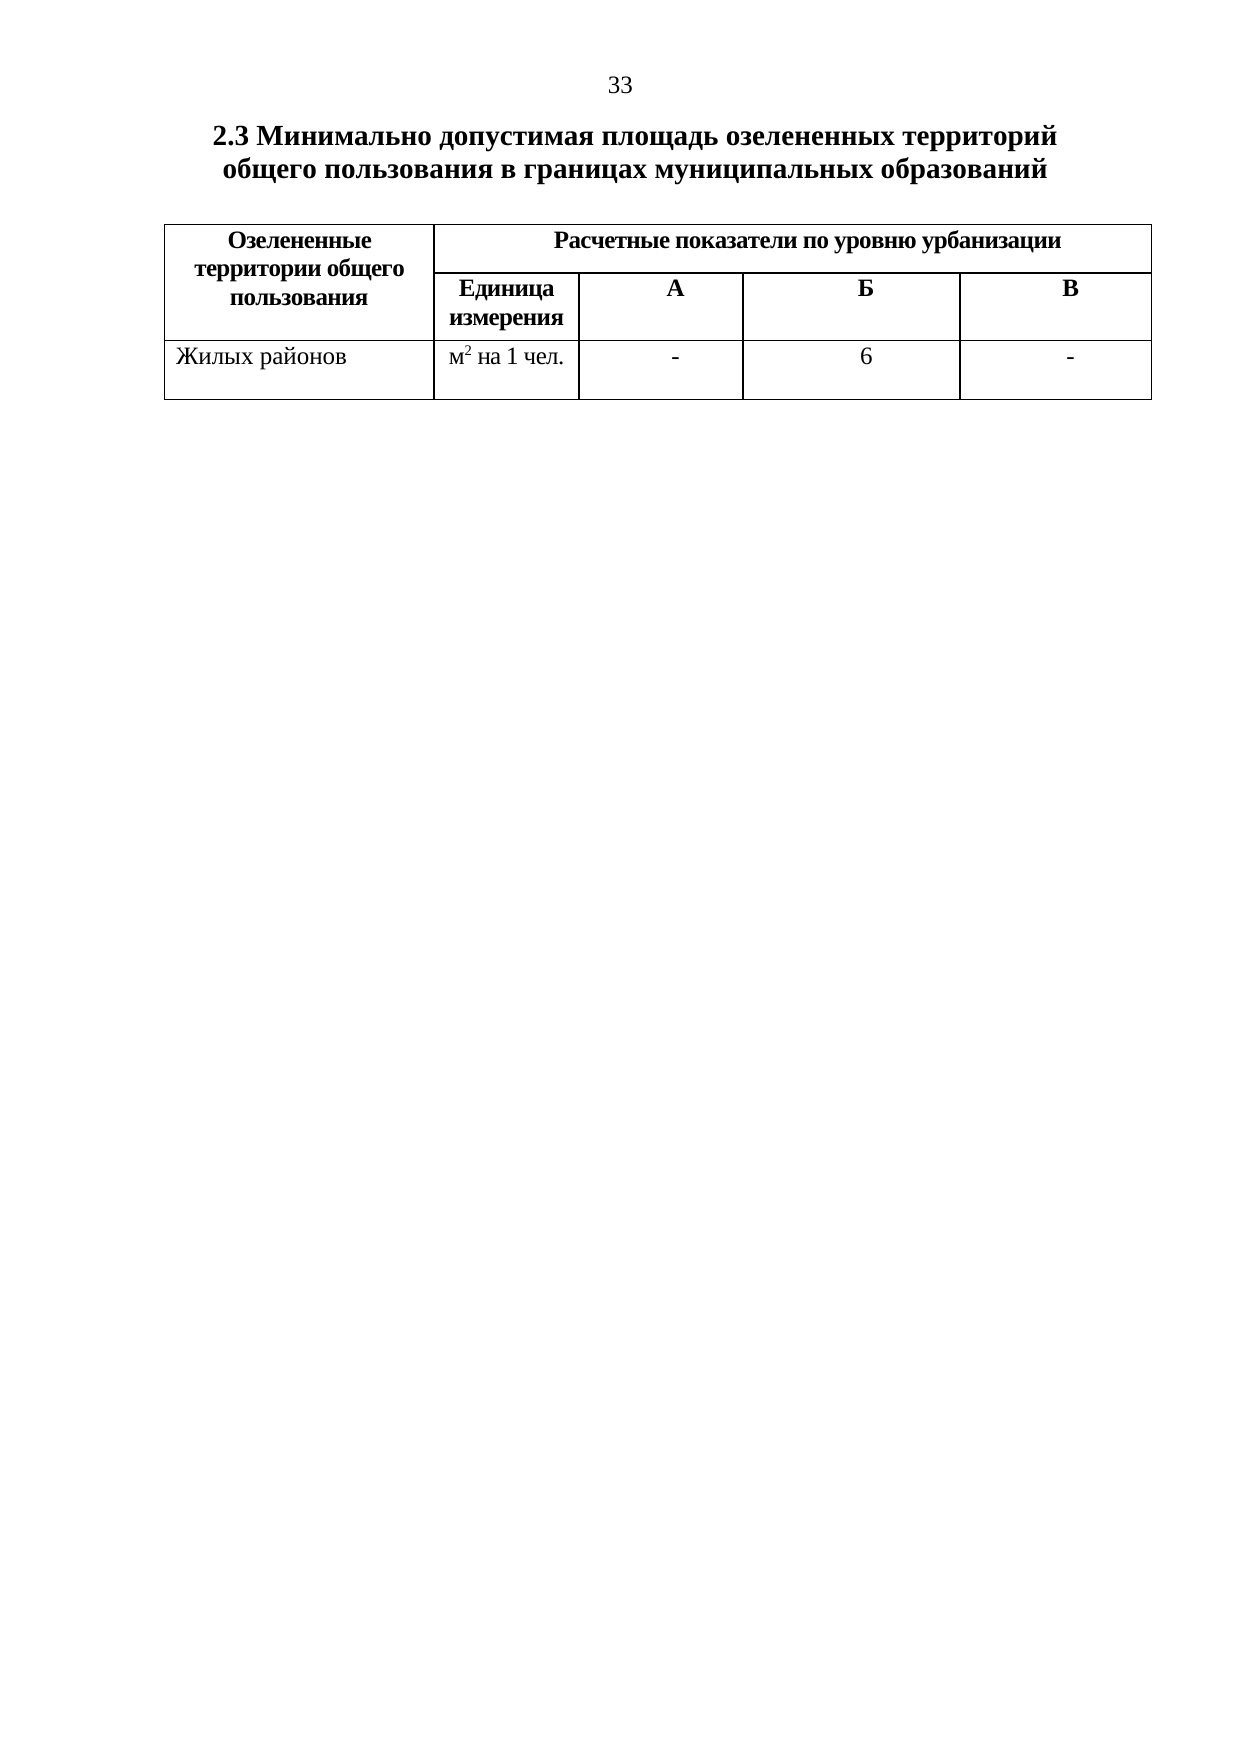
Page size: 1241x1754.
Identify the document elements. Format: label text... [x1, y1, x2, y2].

table_cell - [580, 341, 742, 399]
table_header Озелененные территории общего пользования [165, 225, 433, 340]
table_cell м2 на 1 чел. [435, 341, 578, 399]
table_cell Жилых районов [165, 341, 433, 399]
table_cell В [961, 274, 1151, 340]
table_cell - [961, 341, 1151, 399]
table_cell 6 [744, 341, 959, 399]
table_header Расчетные показатели по уровню урбанизации [435, 225, 1151, 272]
text 2.3 Минимально допустимая площадь озелененных территорий общего пользования в границах муниципальных образований [177, 118, 1093, 185]
table_cell Единица измерения [435, 274, 578, 340]
table_cell А [580, 274, 742, 340]
table_cell Б [744, 274, 959, 340]
